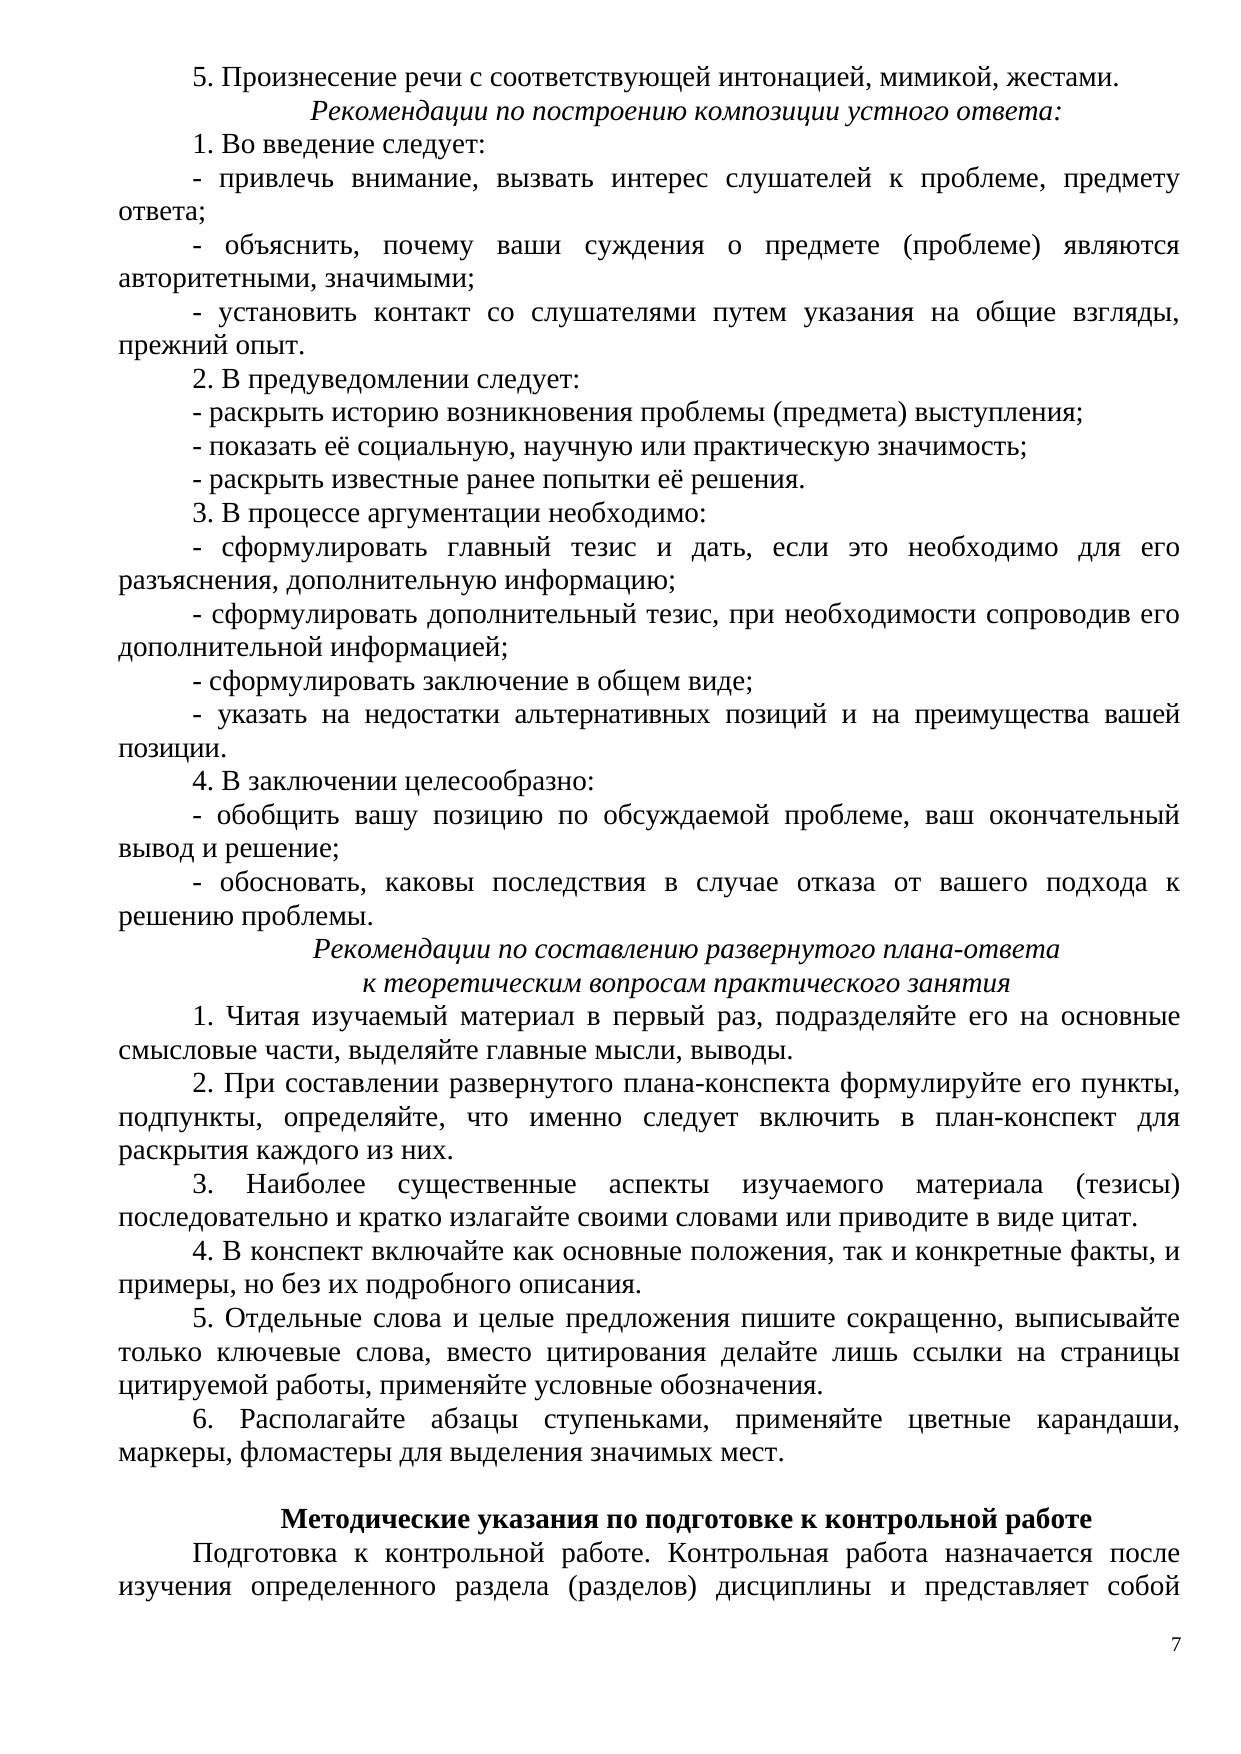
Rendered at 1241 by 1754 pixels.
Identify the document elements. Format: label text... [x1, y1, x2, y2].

text - обосновать, каковы последствия в случае отказа от вашего подхода к решению проблемы. [118, 864, 1181, 931]
text - установить контакт со слушателями путем указания на общие взгляды, прежний опыт. [118, 294, 1181, 361]
text - обобщить вашу позицию по обсуждаемой проблеме, ваш окончательный вывод и решение; [118, 797, 1181, 864]
text к теоретическим вопросам практического занятия [118, 965, 1181, 998]
text 1. Во введение следует: [118, 126, 1181, 160]
text - показать её социальную, научную или практическую значимость; [118, 428, 1181, 462]
text 2. При составлении развернутого плана-конспекта формулируйте его пункты, подпункты, определяйте, что именно следует включить в план-конспект для раскрытия каждого из них. [118, 1065, 1181, 1166]
text 5. Произнесение речи с соответствующей интонацией, мимикой, жестами. [118, 59, 1181, 93]
text Рекомендации по построению композиции устного ответа: [118, 93, 1181, 126]
text - указать на недостатки альтернативных позиций и на преимущества вашей позиции. [118, 696, 1181, 763]
text 4. В конспект включайте как основные положения, так и конкретные факты, и примеры, но без их подробного описания. [118, 1233, 1181, 1300]
text 2. В предуведомлении следует: [118, 361, 1181, 394]
text 6. Располагайте абзацы ступеньками, применяйте цветные карандаши, маркеры, фломастеры для выделения значимых мест. [118, 1401, 1181, 1468]
text - раскрыть известные ранее попытки её решения. [118, 462, 1181, 495]
text - сформулировать заключение в общем виде; [118, 663, 1181, 696]
text Методические указания по подготовке к контрольной работе [118, 1501, 1181, 1535]
text - сформулировать дополнительный тезис, при необходимости сопроводив его дополнительной информацией; [118, 596, 1181, 663]
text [118, 1535, 1181, 1602]
text 4. В заключении целесообразно: [118, 763, 1181, 797]
text - раскрыть историю возникновения проблемы (предмета) выступления; [118, 394, 1181, 428]
text - объяснить, почему ваши суждения о предмете (проблеме) являются авторитетными, значимыми; [118, 227, 1181, 294]
text - привлечь внимание, вызвать интерес слушателей к проблеме, предмету ответа; [118, 160, 1181, 227]
text - сформулировать главный тезис и дать, если это необходимо для его разъяснения, дополнительную информацию; [118, 529, 1181, 596]
text 3. Наиболее существенные аспекты изучаемого материала (тезисы) последовательно и кратко излагайте своими словами или приводите в виде цитат. [118, 1166, 1181, 1233]
text 3. В процессе аргументации необходимо: [118, 495, 1181, 529]
text 5. Отдельные слова и целые предложения пишите сокращенно, выписывайте только ключевые слова, вместо цитирования делайте лишь ссылки на страницы цитируемой работы, применяйте условные обозначения. [118, 1300, 1181, 1401]
text 1. Читая изучаемый материал в первый раз, подразделяйте его на основные смысловые части, выделяйте главные мысли, выводы. [118, 998, 1181, 1065]
text Рекомендации по составлению развернутого плана-ответа [118, 931, 1181, 965]
